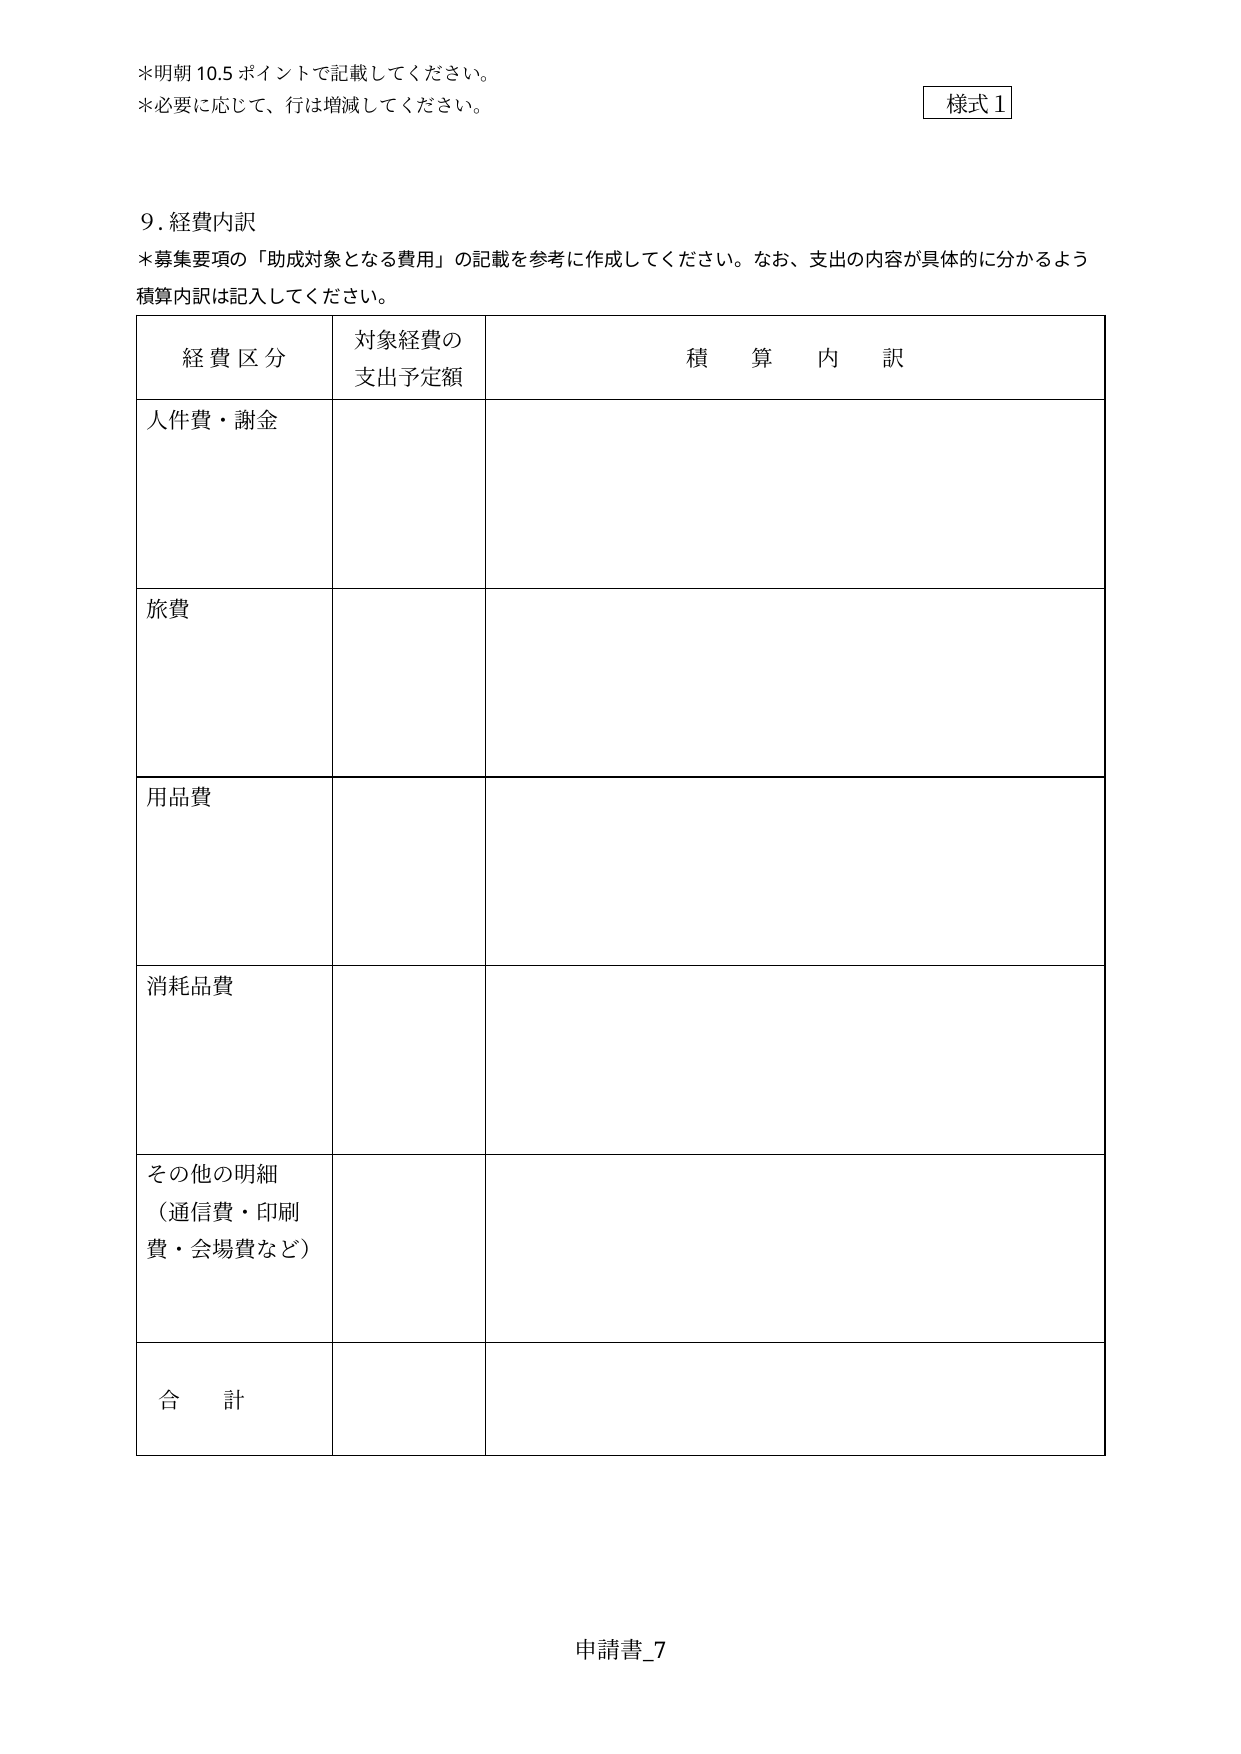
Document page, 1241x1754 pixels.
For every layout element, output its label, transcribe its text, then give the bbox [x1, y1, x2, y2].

table_cell 旅費 [137, 589, 332, 776]
table_cell 合 計 [137, 1343, 332, 1455]
table_cell [333, 1343, 485, 1455]
table_cell [486, 400, 1104, 588]
table_cell 用品費 [137, 778, 332, 965]
table_cell 消耗品費 [137, 966, 332, 1153]
table_cell [486, 1343, 1104, 1455]
table_header 対象経費の 支出予定額 [333, 316, 485, 399]
text ９. 経費内訳 [136, 202, 1104, 239]
text ＊募集要項の「助成対象となる費用」の記載を参考に作成してください。なお、支出の内容が具体的に分かるよう積算内訳は記入してください。 [136, 239, 1104, 314]
table_cell [333, 589, 485, 776]
table_header 積 算 内 訳 [486, 316, 1104, 399]
table_header 経 費 区 分 [137, 316, 332, 399]
table_cell [486, 778, 1104, 965]
table_cell [333, 1155, 485, 1342]
table_cell [486, 966, 1104, 1153]
table_cell [486, 589, 1104, 776]
table_cell [486, 1155, 1104, 1342]
table_cell [333, 400, 485, 588]
table_cell [333, 778, 485, 965]
table_cell [333, 966, 485, 1153]
table_cell その他の明細 （通信費・印刷費・会場費など） [137, 1155, 332, 1342]
table_cell 人件費・謝金 [137, 400, 332, 588]
